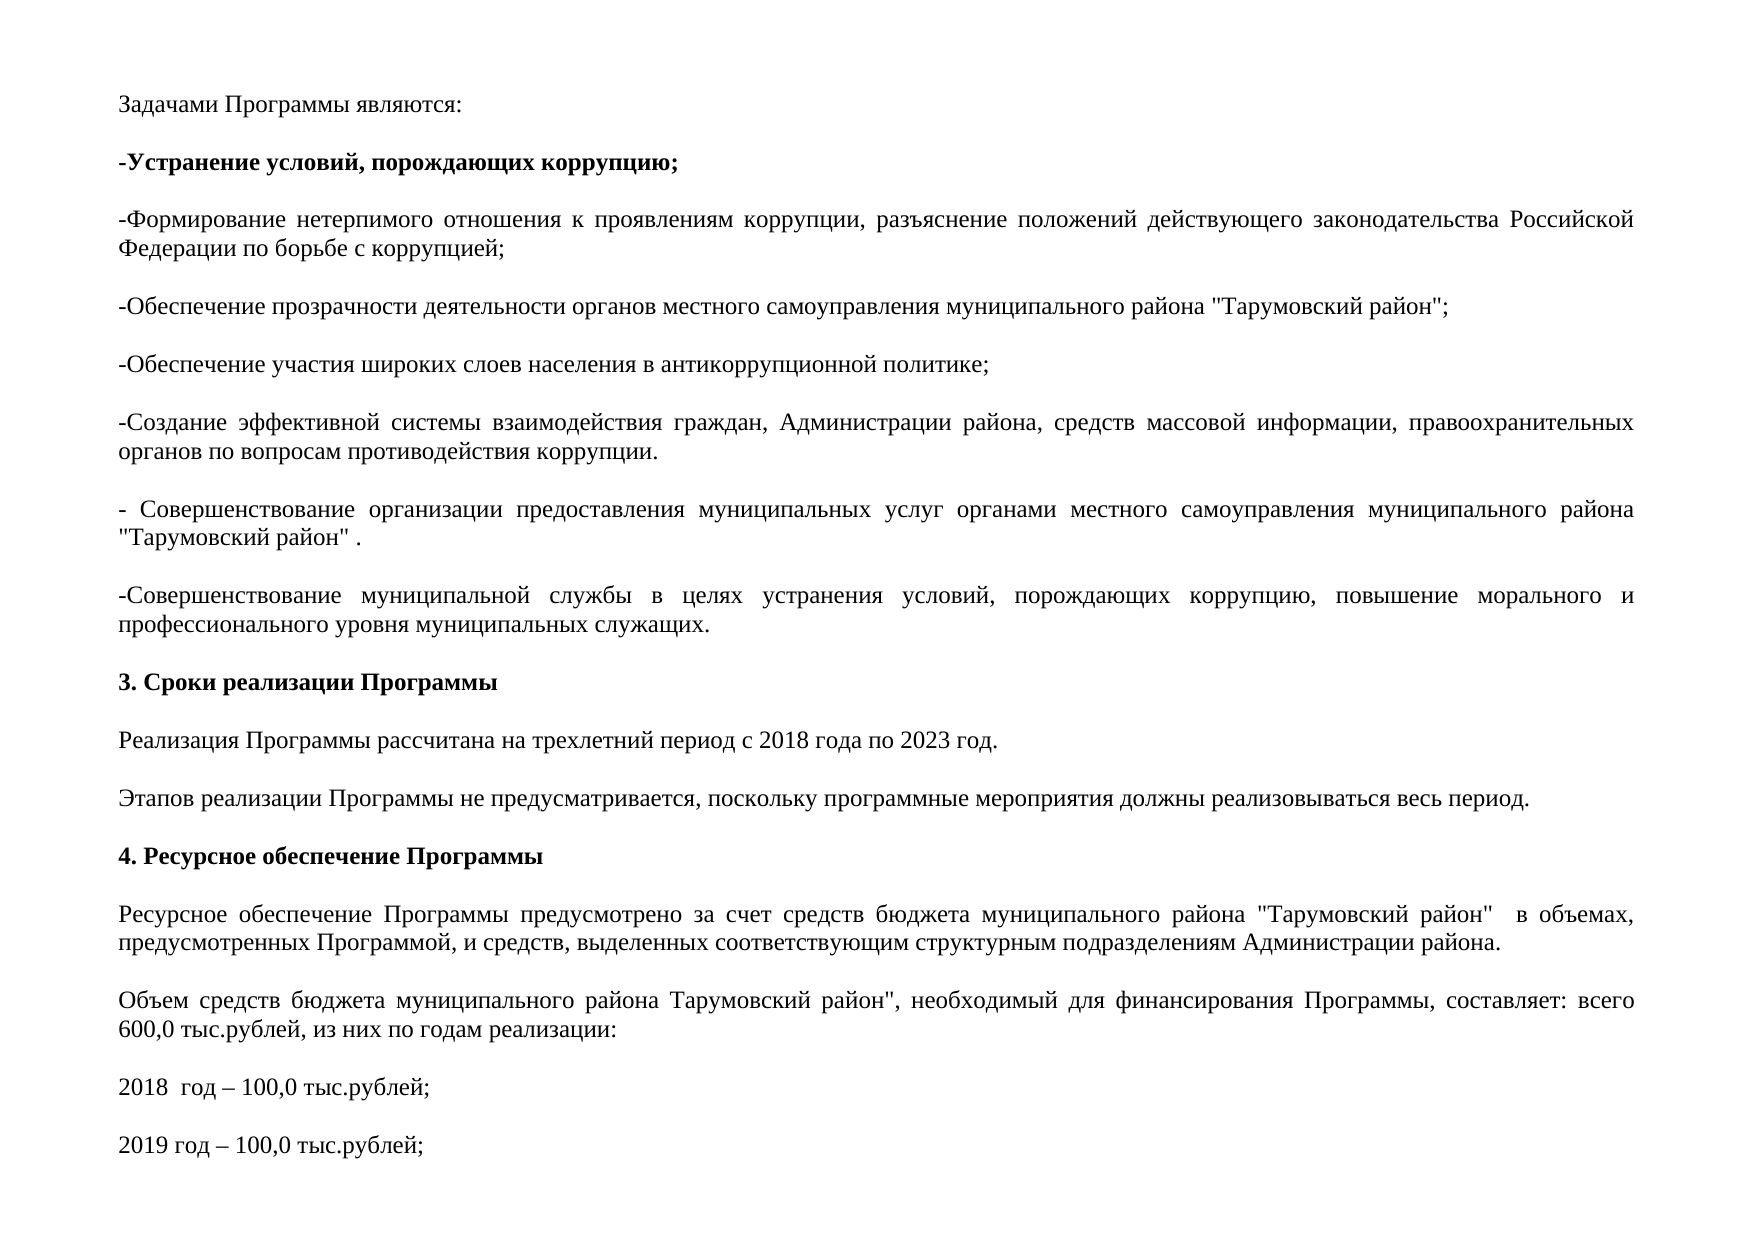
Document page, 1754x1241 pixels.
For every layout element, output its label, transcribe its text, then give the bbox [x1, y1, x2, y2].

text Ресурсное обеспечение Программы предусмотрено за счет средств бюджета муниципального района "Тарумовский район" в объемах, предусмотренных Программой, и средств, выделенных соответствующим структурным подразделениям Администрации района. [118, 899, 1636, 956]
text Реализация Программы рассчитана на трехлетний период с 2018 года по 2023 год. [118, 725, 1636, 754]
text -Совершенствование муниципальной службы в целях устранения условий, порождающих коррупцию, повышение морального и профессионального уровня муниципальных служащих. [118, 580, 1636, 638]
text 4. Ресурсное обеспечение Программы [118, 841, 1636, 869]
text - Совершенствование организации предоставления муниципальных услуг органами местного самоуправления муниципального района "Тарумовский район" . [118, 494, 1636, 551]
text -Обеспечение участия широких слоев населения в антикоррупционной политике; [118, 349, 1636, 378]
text -Создание эффективной системы взаимодействия граждан, Администрации района, средств массовой информации, правоохранительных органов по вопросам противодействия коррупции. [118, 407, 1636, 464]
text 2019 год – 100,0 тыс.рублей; [118, 1130, 1636, 1159]
text -Устранение условий, порождающих коррупцию; [118, 147, 1636, 175]
text Этапов реализации Программы не предусматривается, поскольку программные мероприятия должны реализовываться весь период. [118, 783, 1636, 812]
text 2018 год – 100,0 тыс.рублей; [118, 1072, 1636, 1101]
text 3. Сроки реализации Программы [118, 667, 1636, 696]
text -Формирование нетерпимого отношения к проявлениям коррупции, разъяснение положений действующего законодательства Российской Федерации по борьбе с коррупцией; [118, 204, 1636, 262]
text Задачами Программы являются: [118, 89, 1636, 117]
text Объем средств бюджета муниципального района Тарумовский район", необходимый для финансирования Программы, составляет: всего 600,0 тыс.рублей, из них по годам реализации: [118, 985, 1636, 1043]
text -Обеспечение прозрачности деятельности органов местного самоуправления муниципального района "Тарумовский район"; [118, 291, 1636, 320]
